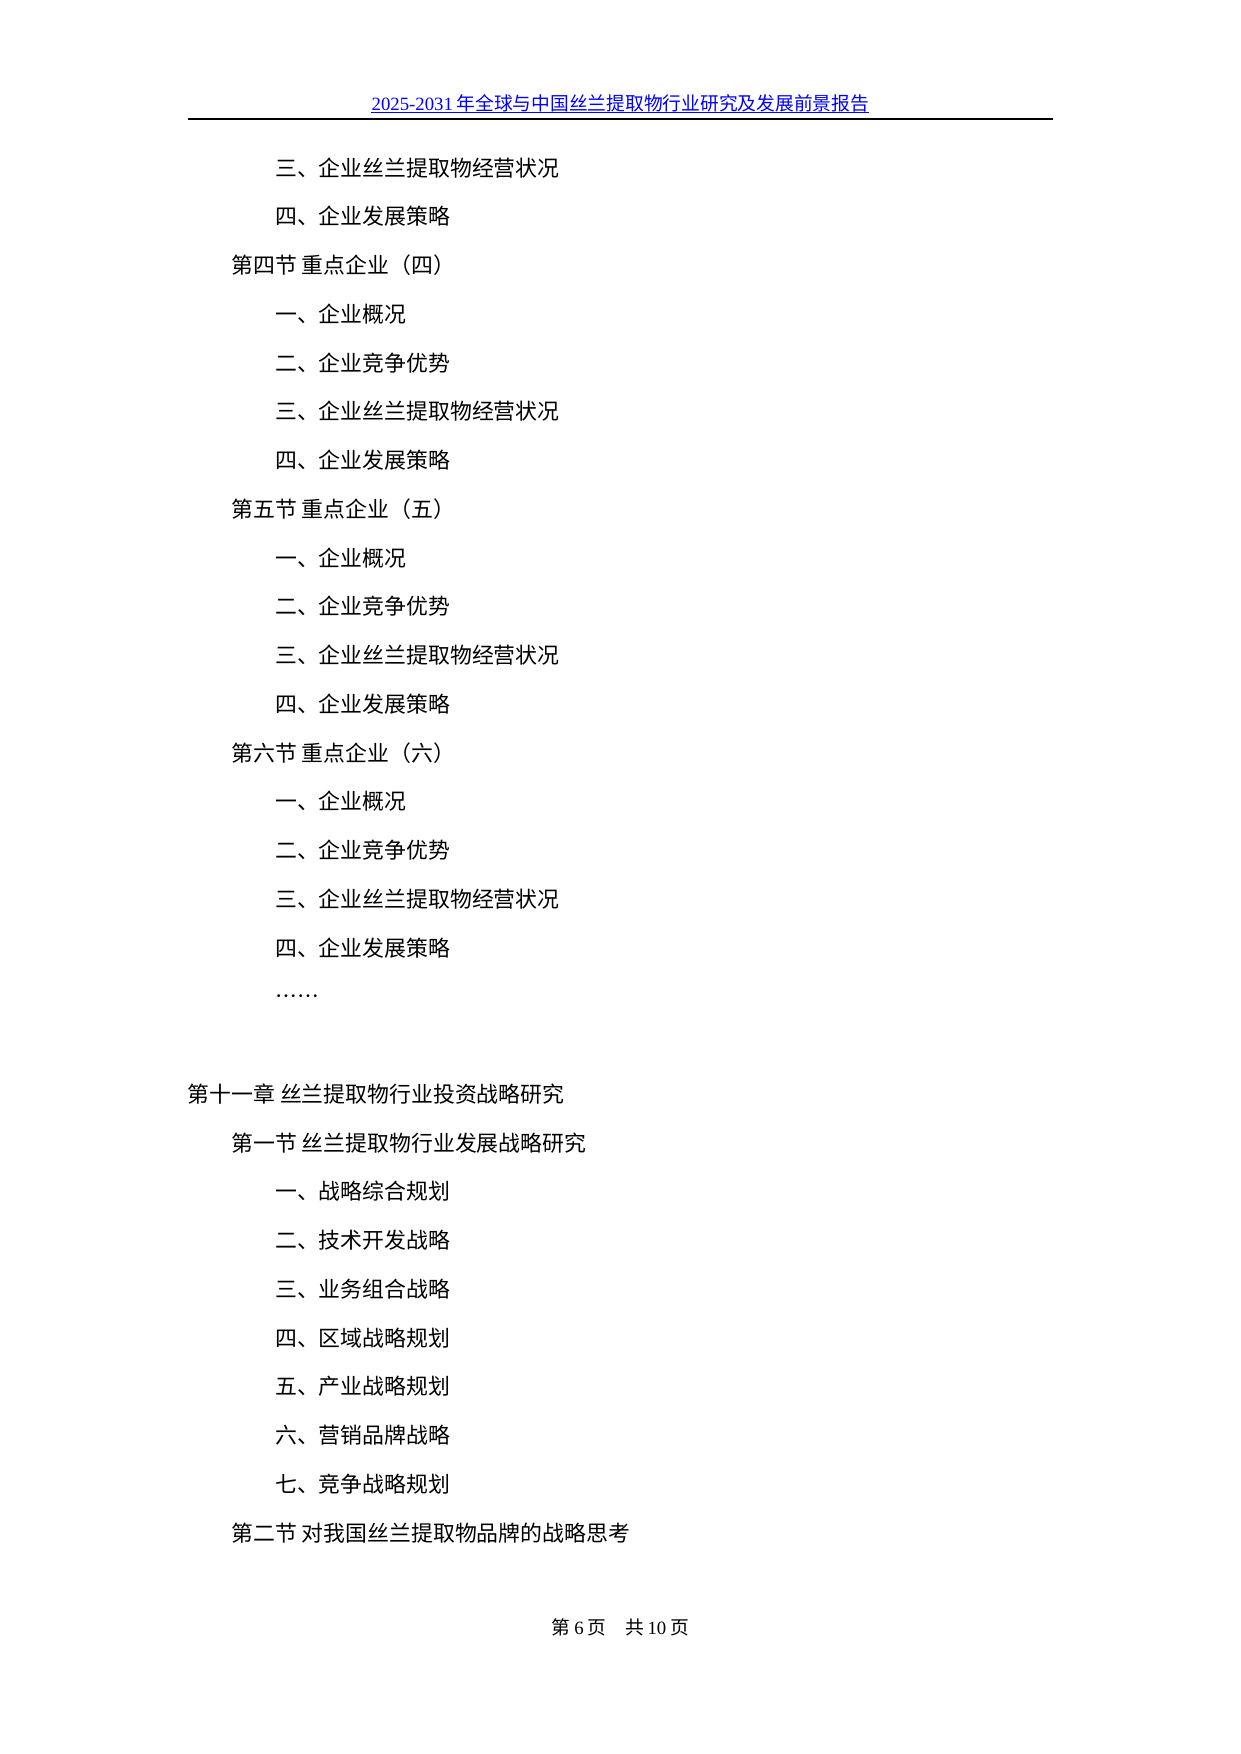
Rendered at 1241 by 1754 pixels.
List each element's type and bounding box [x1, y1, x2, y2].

text [187, 150, 1053, 1548]
